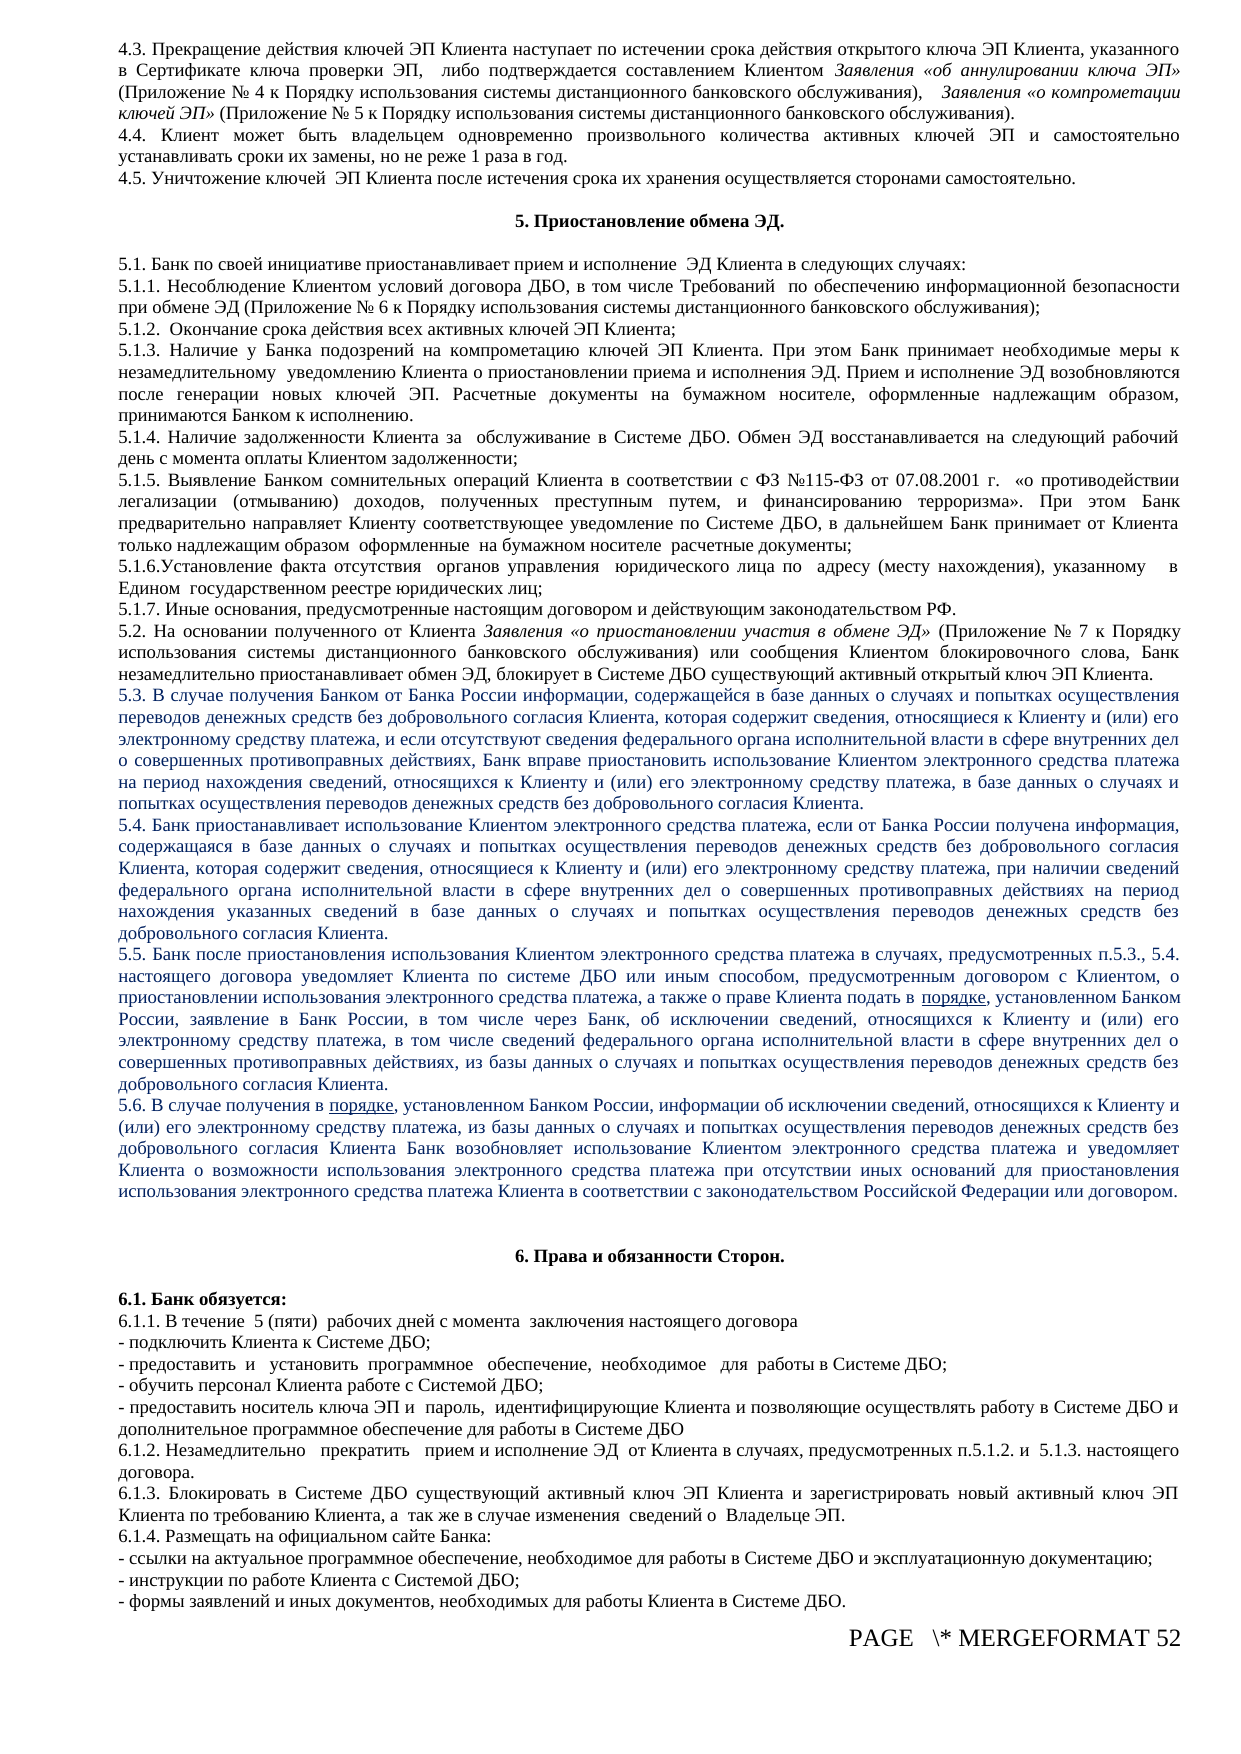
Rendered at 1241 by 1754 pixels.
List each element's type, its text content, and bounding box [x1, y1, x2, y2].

text 4.5. Уничтожение ключей ЭП Клиента после истечения срока их хранения осуществляется сторонами самостоятельно. [118, 167, 1181, 188]
text - ссылки на актуальное программное обеспечение, необходимое для работы в Системе ДБО и эксплуатационную документацию; [118, 1547, 1181, 1568]
text 6.1.3. Блокировать в Системе ДБО существующий активный ключ ЭП Клиента и зарегистрировать новый активный ключ ЭП Клиента по требованию Клиента, а так же в случае изменения сведений о Владельце ЭП. [118, 1482, 1181, 1525]
text 5.1.4. Наличие задолженности Клиента за обслуживание в Системе ДБО. Обмен ЭД восстанавливается на следующий рабочий день с момента оплаты Клиентом задолженности; [118, 426, 1181, 469]
text 6.1.4. Размещать на официальном сайте Банка: [118, 1525, 1181, 1547]
text 5.5. Банк после приостановления использования Клиентом электронного средства платежа в случаях, предусмотренных п.5.3., 5.4. настоящего договора уведомляет Клиента по системе ДБО или иным способом, предусмотренным договором с Клиентом, о приостановлении использования электронного средства платежа, а также о праве Клиента подать в порядке, установленном Банком России, заявление в Банк России, в том числе через Банк, об исключении сведений, относящихся к Клиенту и (или) его электронному средству платежа, в том числе сведений федерального органа исполнительной власти в сфере внутренних дел о совершенных противоправных действиях, из базы данных о случаях и попытках осуществления переводов денежных средств без добровольного согласия Клиента. [118, 943, 1181, 1094]
text 4.3. Прекращение действия ключей ЭП Клиента наступает по истечении срока действия открытого ключа ЭП Клиента, указанного в Сертификате ключа проверки ЭП, либо подтверждается составлением Клиентом Заявления «об аннулировании ключа ЭП» (Приложение № 4 к Порядку использования системы дистанционного банковского обслуживания), Заявления «о компрометации ключей ЭП» (Приложение № 5 к Порядку использования системы дистанционного банковского обслуживания). [118, 37, 1181, 124]
text 5.3. В случае получения Банком от Банка России информации, содержащейся в базе данных о случаях и попытках осуществления переводов денежных средств без добровольного согласия Клиента, которая содержит сведения, относящиеся к Клиенту и (или) его электронному средству платежа, и если отсутствуют сведения федерального органа исполнительной власти в сфере внутренних дел о совершенных противоправных действиях, Банк вправе приостановить использование Клиентом электронного средства платежа на период нахождения сведений, относящихся к Клиенту и (или) его электронному средству платежа, в базе данных о случаях и попытках осуществления переводов денежных средств без добровольного согласия Клиента. [118, 684, 1181, 814]
text 5.1.6.Установление факта отсутствия органов управления юридического лица по адресу (месту нахождения), указанному в Едином государственном реестре юридических лиц; [118, 555, 1181, 598]
text 5.1.1. Несоблюдение Клиентом условий договора ДБО, в том числе Требований по обеспечению информационной безопасности при обмене ЭД (Приложение № 6 к Порядку использования системы дистанционного банковского обслуживания); [118, 275, 1181, 318]
text - подключить Клиента к Системе ДБО; [118, 1331, 1181, 1353]
text 5.1.7. Иные основания, предусмотренные настоящим договором и действующим законодательством РФ. [118, 598, 1181, 620]
text 4.4. Клиент может быть владельцем одновременно произвольного количества активных ключей ЭП и самостоятельно устанавливать сроки их замены, но не реже 1 раза в год. [118, 124, 1181, 167]
text 5.1.3. Наличие у Банка подозрений на компрометацию ключей ЭП Клиента. При этом Банк принимает необходимые меры к незамедлительному уведомлению Клиента о приостановлении приема и исполнения ЭД. Прием и исполнение ЭД возобновляются после генерации новых ключей ЭП. Расчетные документы на бумажном носителе, оформленные надлежащим образом, принимаются Банком к исполнению. [118, 339, 1181, 426]
text - инструкции по работе Клиента с Системой ДБО; [118, 1568, 1181, 1590]
text - предоставить и установить программное обеспечение, необходимое для работы в Системе ДБО; [118, 1353, 1181, 1374]
text - обучить персонал Клиента работе с Системой ДБО; [118, 1374, 1181, 1396]
text 5.1.2. Окончание срока действия всех активных ключей ЭП Клиента; [118, 318, 1181, 339]
text 6.1. Банк обязуется: [118, 1288, 1181, 1310]
text - предоставить носитель ключа ЭП и пароль, идентифицирующие Клиента и позволяющие осуществлять работу в Системе ДБО и дополнительное программное обеспечение для работы в Системе ДБО [118, 1396, 1181, 1439]
text 6.1.1. В течение 5 (пяти) рабочих дней с момента заключения настоящего договора [118, 1310, 1181, 1331]
text 5.6. В случае получения в порядке, установленном Банком России, информации об исключении сведений, относящихся к Клиенту и (или) его электронному средству платежа, из базы данных о случаях и попытках осуществления переводов денежных средств без добровольного согласия Клиента Банк возобновляет использование Клиентом электронного средства платежа и уведомляет Клиента о возможности использования электронного средства платежа при отсутствии иных оснований для приостановления использования электронного средства платежа Клиента в соответствии с законодательством Российской Федерации или договором. [118, 1094, 1181, 1202]
text 5.2. На основании полученного от Клиента Заявления «о приостановлении участия в обмене ЭД» (Приложение № 7 к Порядку использования системы дистанционного банковского обслуживания) или сообщения Клиентом блокировочного слова, Банк незамедлительно приостанавливает обмен ЭД, блокирует в Системе ДБО существующий активный открытый ключ ЭП Клиента. [118, 620, 1181, 684]
text 5.4. Банк приостанавливает использование Клиентом электронного средства платежа, если от Банка России получена информация, содержащаяся в базе данных о случаях и попытках осуществления переводов денежных средств без добровольного согласия Клиента, которая содержит сведения, относящиеся к Клиенту и (или) его электронному средству платежа, при наличии сведений федерального органа исполнительной власти в сфере внутренних дел о совершенных противоправных действиях на период нахождения указанных сведений в базе данных о случаях и попытках осуществления переводов денежных средств без добровольного согласия Клиента. [118, 814, 1181, 943]
text 6. Права и обязанности Сторон. [118, 1245, 1181, 1267]
text 6.1.2. Незамедлительно прекратить прием и исполнение ЭД от Клиента в случаях, предусмотренных п.5.1.2. и 5.1.3. настоящего договора. [118, 1439, 1181, 1482]
text 5.1.5. Выявление Банком сомнительных операций Клиента в соответствии с ФЗ №115-ФЗ от 07.08.2001 г. «о противодействии легализации (отмыванию) доходов, полученных преступным путем, и финансированию терроризма». При этом Банк предварительно направляет Клиенту соответствующее уведомление по Системе ДБО, в дальнейшем Банк принимает от Клиента только надлежащим образом оформленные на бумажном носителе расчетные документы; [118, 469, 1181, 555]
text - формы заявлений и иных документов, необходимых для работы Клиента в Системе ДБО. [118, 1590, 1181, 1612]
text 5. Приостановление обмена ЭД. [118, 210, 1181, 232]
text 5.1. Банк по своей инициативе приостанавливает прием и исполнение ЭД Клиента в следующих случаях: [118, 253, 1181, 275]
